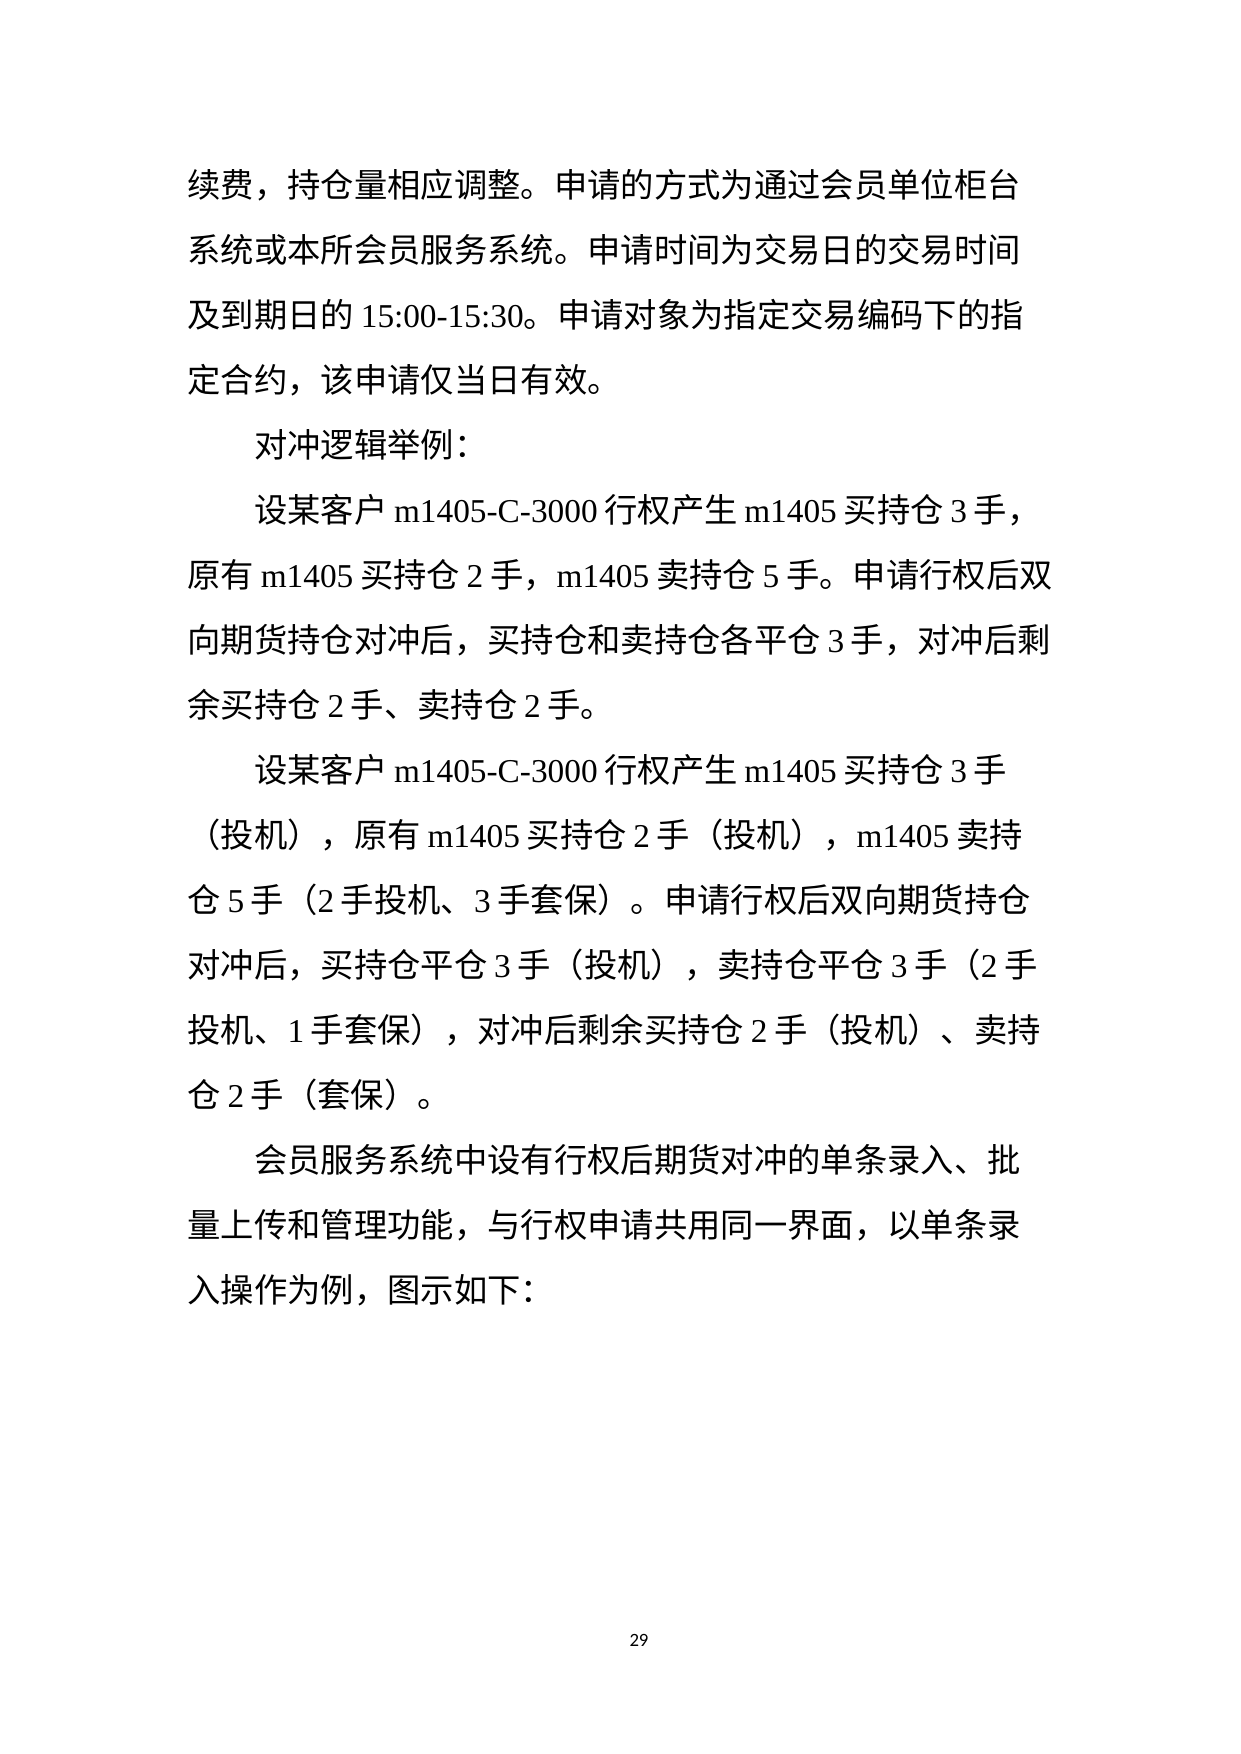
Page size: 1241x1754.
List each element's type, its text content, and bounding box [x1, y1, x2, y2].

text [187, 150, 1053, 410]
text 对冲逻辑举例： [187, 410, 1053, 475]
text 会员服务系统中设有行权后期货对冲的单条录入、批量上传和管理功能，与行权申请共用同一界面，以单条录入操作为例，图示如下： [187, 1125, 1053, 1320]
text 设某客户m1405-C-3000行权产生m1405买持仓3手，原有m1405买持仓2手，m1405卖持仓5手。申请行权后双向期货持仓对冲后，买持仓和卖持仓各平仓3手，对冲后剩余买持仓2手、卖持仓2手。 [187, 475, 1053, 735]
text 设某客户m1405-C-3000行权产生m1405买持仓3手（投机），原有m1405买持仓2手（投机），m1405卖持仓5手（2手投机、3手套保）。申请行权后双向期货持仓对冲后，买持仓平仓3手（投机），卖持仓平仓3手（2手投机、1手套保），对冲后剩余买持仓2手（投机）、卖持仓2手（套保）。 [187, 735, 1053, 1125]
